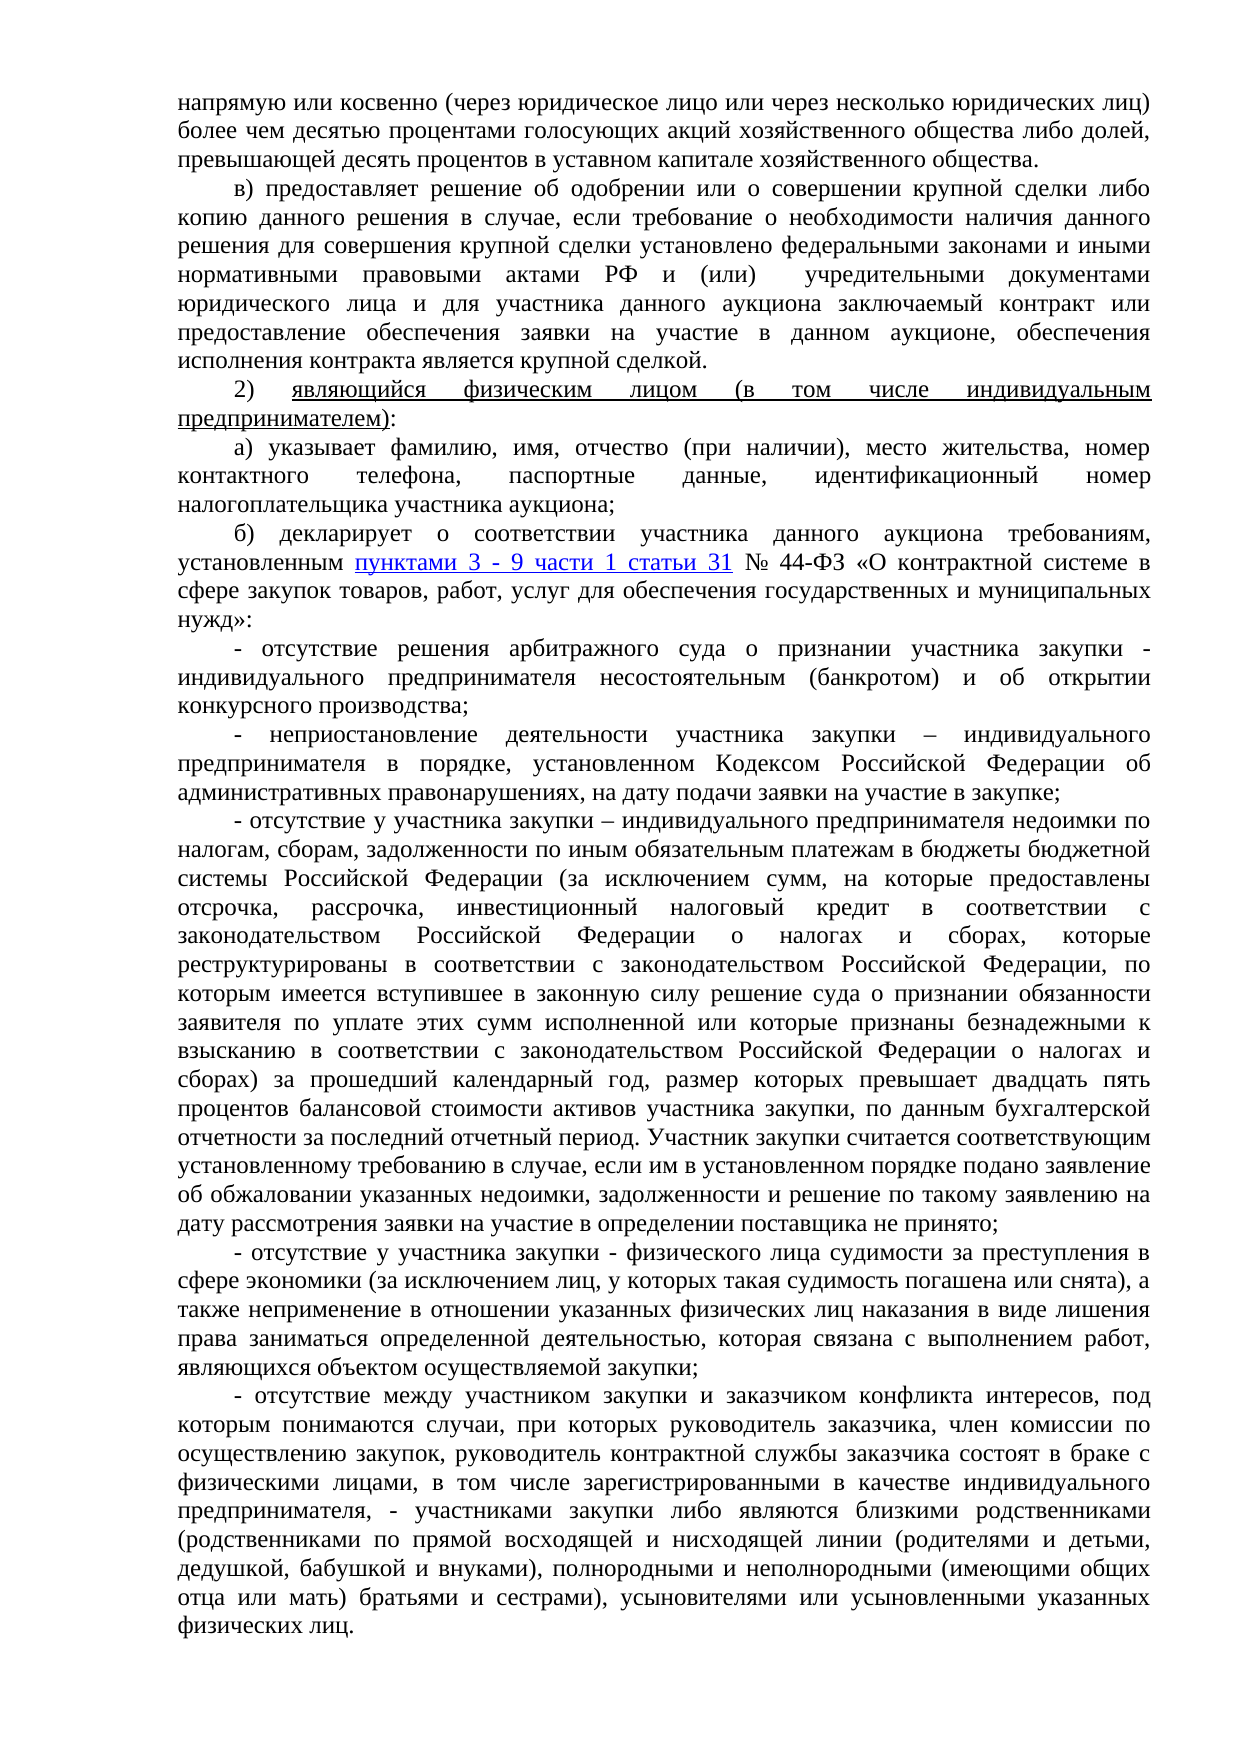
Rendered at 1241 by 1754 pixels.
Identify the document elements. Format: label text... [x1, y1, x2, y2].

text - отсутствие решения арбитражного суда о признании участника закупки - индивидуального предпринимателя несостоятельным (банкротом) и об открытии конкурсного производства; [177, 633, 1152, 719]
text в) предоставляет решение об одобрении или о совершении крупной сделки либо копию данного решения в случае, если требование о необходимости наличия данного решения для совершения крупной сделки установлено федеральными законами и иными нормативными правовыми актами РФ и (или) учредительными документами юридического лица и для участника данного аукциона заключаемый контракт или предоставление обеспечения заявки на участие в данном аукционе, обеспечения исполнения контракта является крупной сделкой. [177, 173, 1152, 374]
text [177, 87, 1152, 173]
text - неприостановление деятельности участника закупки – индивидуального предпринимателя в порядке, установленном Кодексом Российской Федерации об административных правонарушениях, на дату подачи заявки на участие в закупке; [177, 719, 1152, 805]
text а) указывает фамилию, имя, отчество (при наличии), место жительства, номер контактного телефона, паспортные данные, идентификационный номер налогоплательщика участника аукциона; [177, 432, 1152, 518]
text - отсутствие у участника закупки – индивидуального предпринимателя недоимки по налогам, сборам, задолженности по иным обязательным платежам в бюджеты бюджетной системы Российской Федерации (за исключением сумм, на которые предоставлены отсрочка, рассрочка, инвестиционный налоговый кредит в соответствии с законодательством Российской Федерации о налогах и сборах, которые реструктурированы в соответствии с законодательством Российской Федерации, по которым имеется вступившее в законную силу решение суда о признании обязанности заявителя по уплате этих сумм исполненной или которые признаны безнадежными к взысканию в соответствии с законодательством Российской Федерации о налогах и сборах) за прошедший календарный год, размер которых превышает двадцать пять процентов балансовой стоимости активов участника закупки, по данным бухгалтерской отчетности за последний отчетный период. Участник закупки считается соответствующим установленному требованию в случае, если им в установленном порядке подано заявление об обжаловании указанных недоимки, задолженности и решение по такому заявлению на дату рассмотрения заявки на участие в определении поставщика не принято; [177, 805, 1152, 1237]
text - отсутствие между участником закупки и заказчиком конфликта интересов, под которым понимаются случаи, при которых руководитель заказчика, член комиссии по осуществлению закупок, руководитель контрактной службы заказчика состоят в браке с физическими лицами, в том числе зарегистрированными в качестве индивидуального предпринимателя, - участниками закупки либо являются близкими родственниками (родственниками по прямой восходящей и нисходящей линии (родителями и детьми, дедушкой, бабушкой и внуками), полнородными и неполнородными (имеющими общих отца или мать) братьями и сестрами), усыновителями или усыновленными указанных физических лиц. [177, 1380, 1152, 1639]
text 2) являющийся физическим лицом (в том числе индивидуальным предпринимателем): [177, 374, 1152, 432]
text б) декларирует о соответствии участника данного аукциона требованиям, установленным пунктами 3 - 9 части 1 статьи 31 № 44-ФЗ «О контрактной системе в сфере закупок товаров, работ, услуг для обеспечения государственных и муниципальных нужд»: [177, 518, 1152, 633]
text - отсутствие у участника закупки - физического лица судимости за преступления в сфере экономики (за исключением лиц, у которых такая судимость погашена или снята), а также неприменение в отношении указанных физических лиц наказания в виде лишения права заниматься определенной деятельностью, которая связана с выполнением работ, являющихся объектом осуществляемой закупки; [177, 1237, 1152, 1380]
